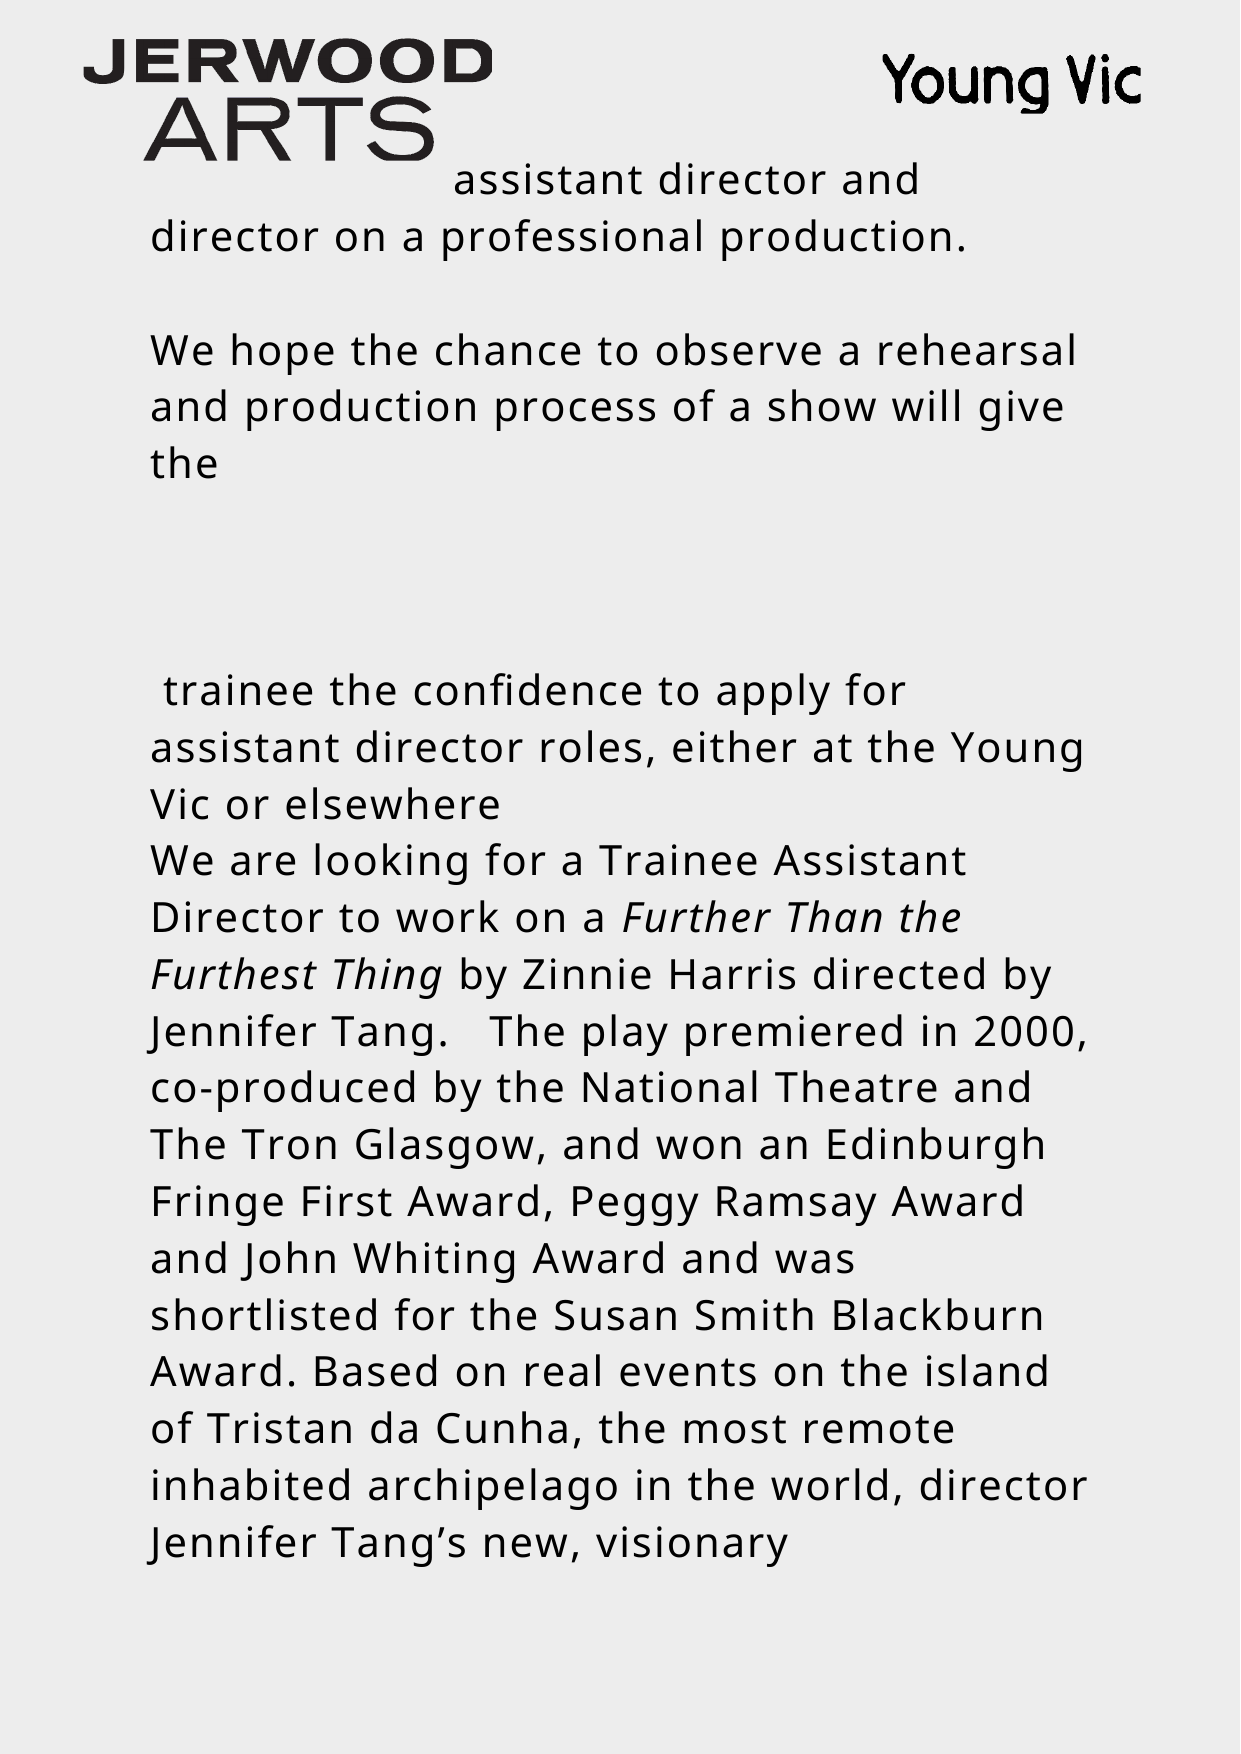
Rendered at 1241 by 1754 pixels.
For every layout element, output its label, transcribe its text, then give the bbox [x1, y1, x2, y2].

picture [881, 53, 1141, 114]
text trainee the confidence to apply for assistant director roles, either at the Young Vic or elsewhere [150, 661, 1090, 831]
text We hope the chance to observe a rehearsal and production process of a show will give the [150, 320, 1090, 491]
picture [82, 38, 492, 161]
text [150, 831, 1090, 1569]
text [150, 150, 1090, 263]
